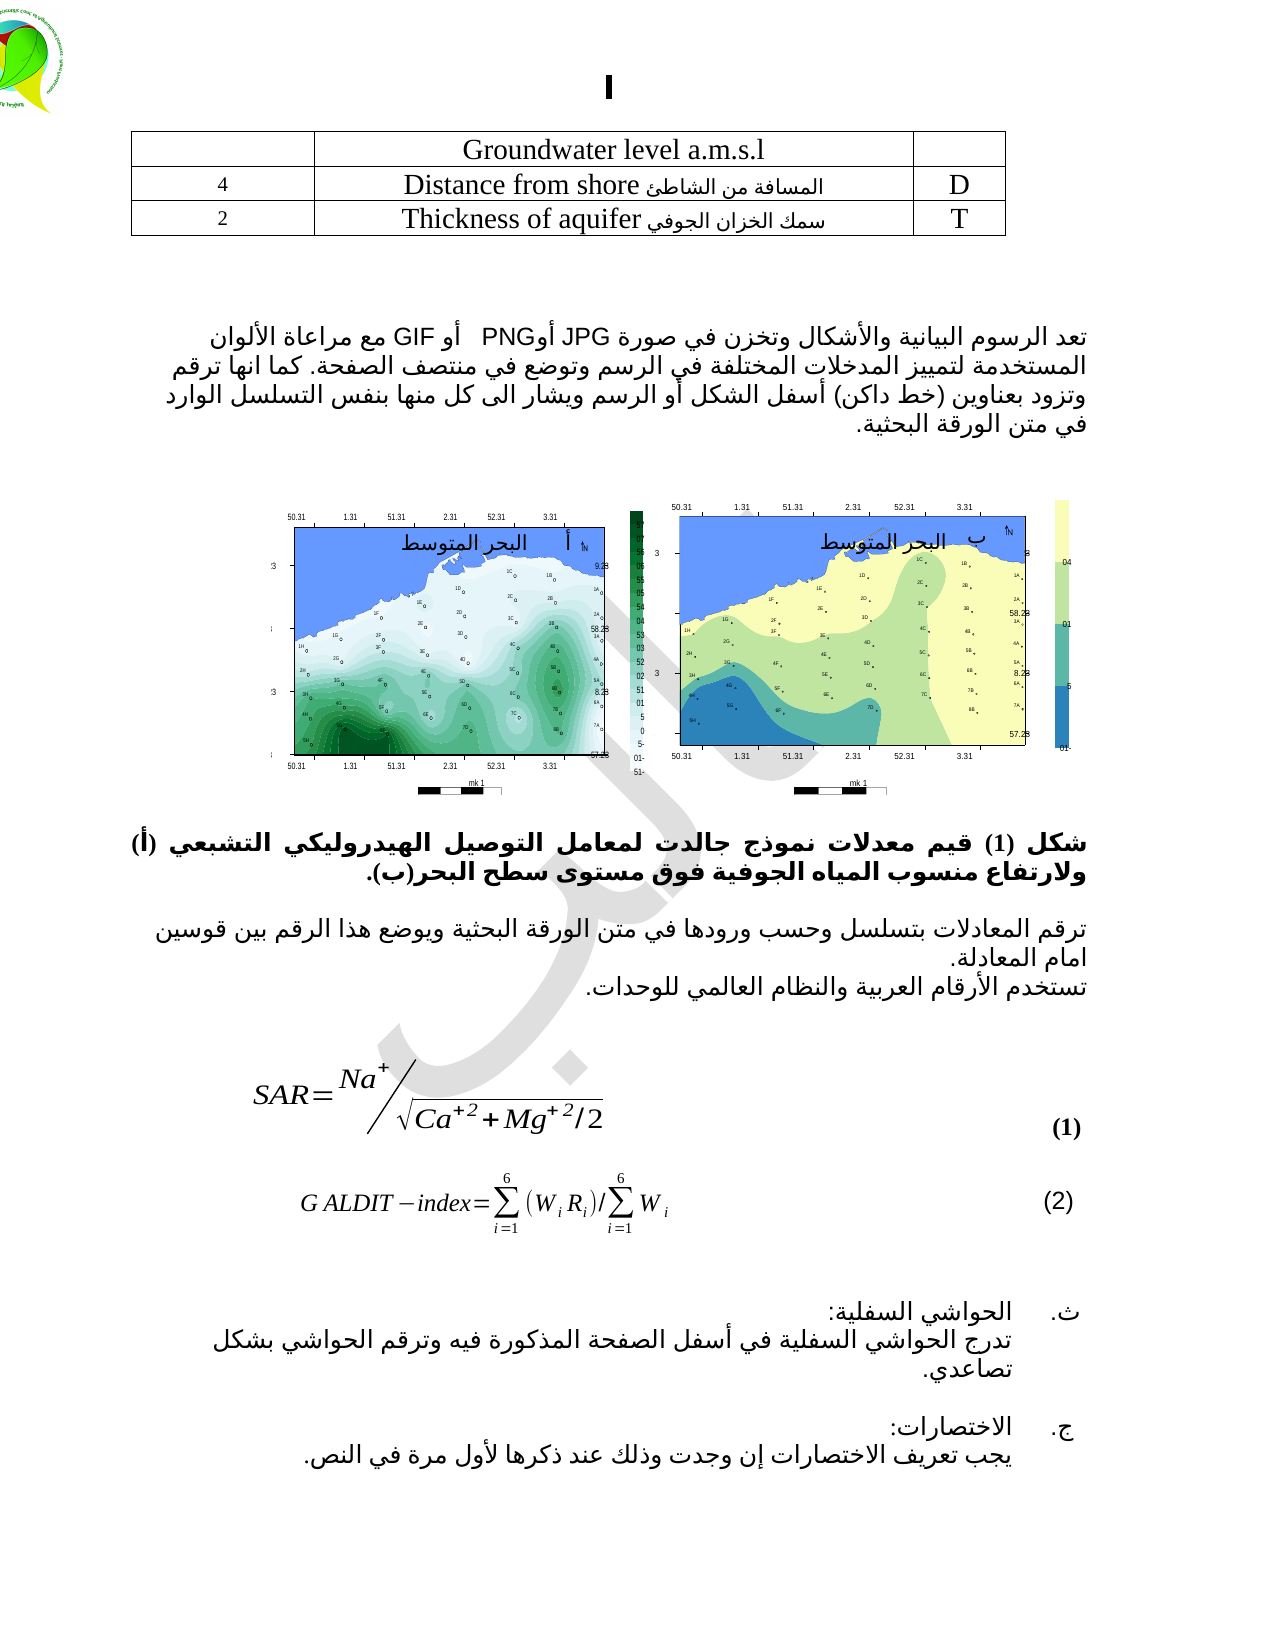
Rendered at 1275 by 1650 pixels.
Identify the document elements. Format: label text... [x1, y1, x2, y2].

list الحواشي السفلية: [131, 1297, 1050, 1325]
list الاختصارات: [131, 1412, 1050, 1440]
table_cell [315, 132, 913, 166]
text شكل (1) قيم معدلات نموذج جالدت لمعامل التوصيل الهيدروليكي التشبعي (أ) ولارتفاع منسوب المياه الجوفية فوق مستوى سطح البحر(ب). [131, 828, 1087, 886]
table_cell 2 [132, 201, 314, 235]
table_cell L [914, 132, 1005, 166]
table_cell سمك الخزان الجوفي Thickness of aquifer [315, 201, 913, 235]
text (2) [131, 1169, 1087, 1258]
text ترقم المعادلات بتسلسل وحسب ورودها في متن الورقة البحثية ويوضع هذا الرقم بين قوسين امام المعادلة. [131, 914, 1087, 972]
table_cell D [914, 167, 1005, 200]
list يجب تعريف الاختصارات إن وجدت وذلك عند ذكرها لأول مرة في النص. [131, 1440, 1012, 1469]
table_cell T [914, 201, 1005, 235]
table_cell 4 [132, 167, 314, 200]
text تعد الرسوم البيانية والأشكال وتخزن في صورة JPG أوPNG أو GIF مع مراعاة الألوان المستخدمة لتمييز المدخلات المختلفة في الرسم وتوضع في منتصف الصفحة. كما انها ترقم وتزود بعناوين (خط داكن) أسفل الشكل أو الرسم ويشار الى كل منها بنفس التسلسل الوارد في متن الورقة البحثية. [131, 322, 1087, 437]
picture [0, 9, 63, 117]
text (1) [131, 1058, 1087, 1141]
table_cell المسافة من الشاطئ Distance from shore [315, 167, 913, 200]
table_cell 4 [132, 132, 314, 166]
list تدرج الحواشي السفلية في أسفل الصفحة المذكورة فيه وترقم الحواشي بشكل تصاعدي. [131, 1325, 1012, 1383]
text تستخدم الأرقام العربية والنظام العالمي للوحدات. [131, 972, 1087, 1001]
